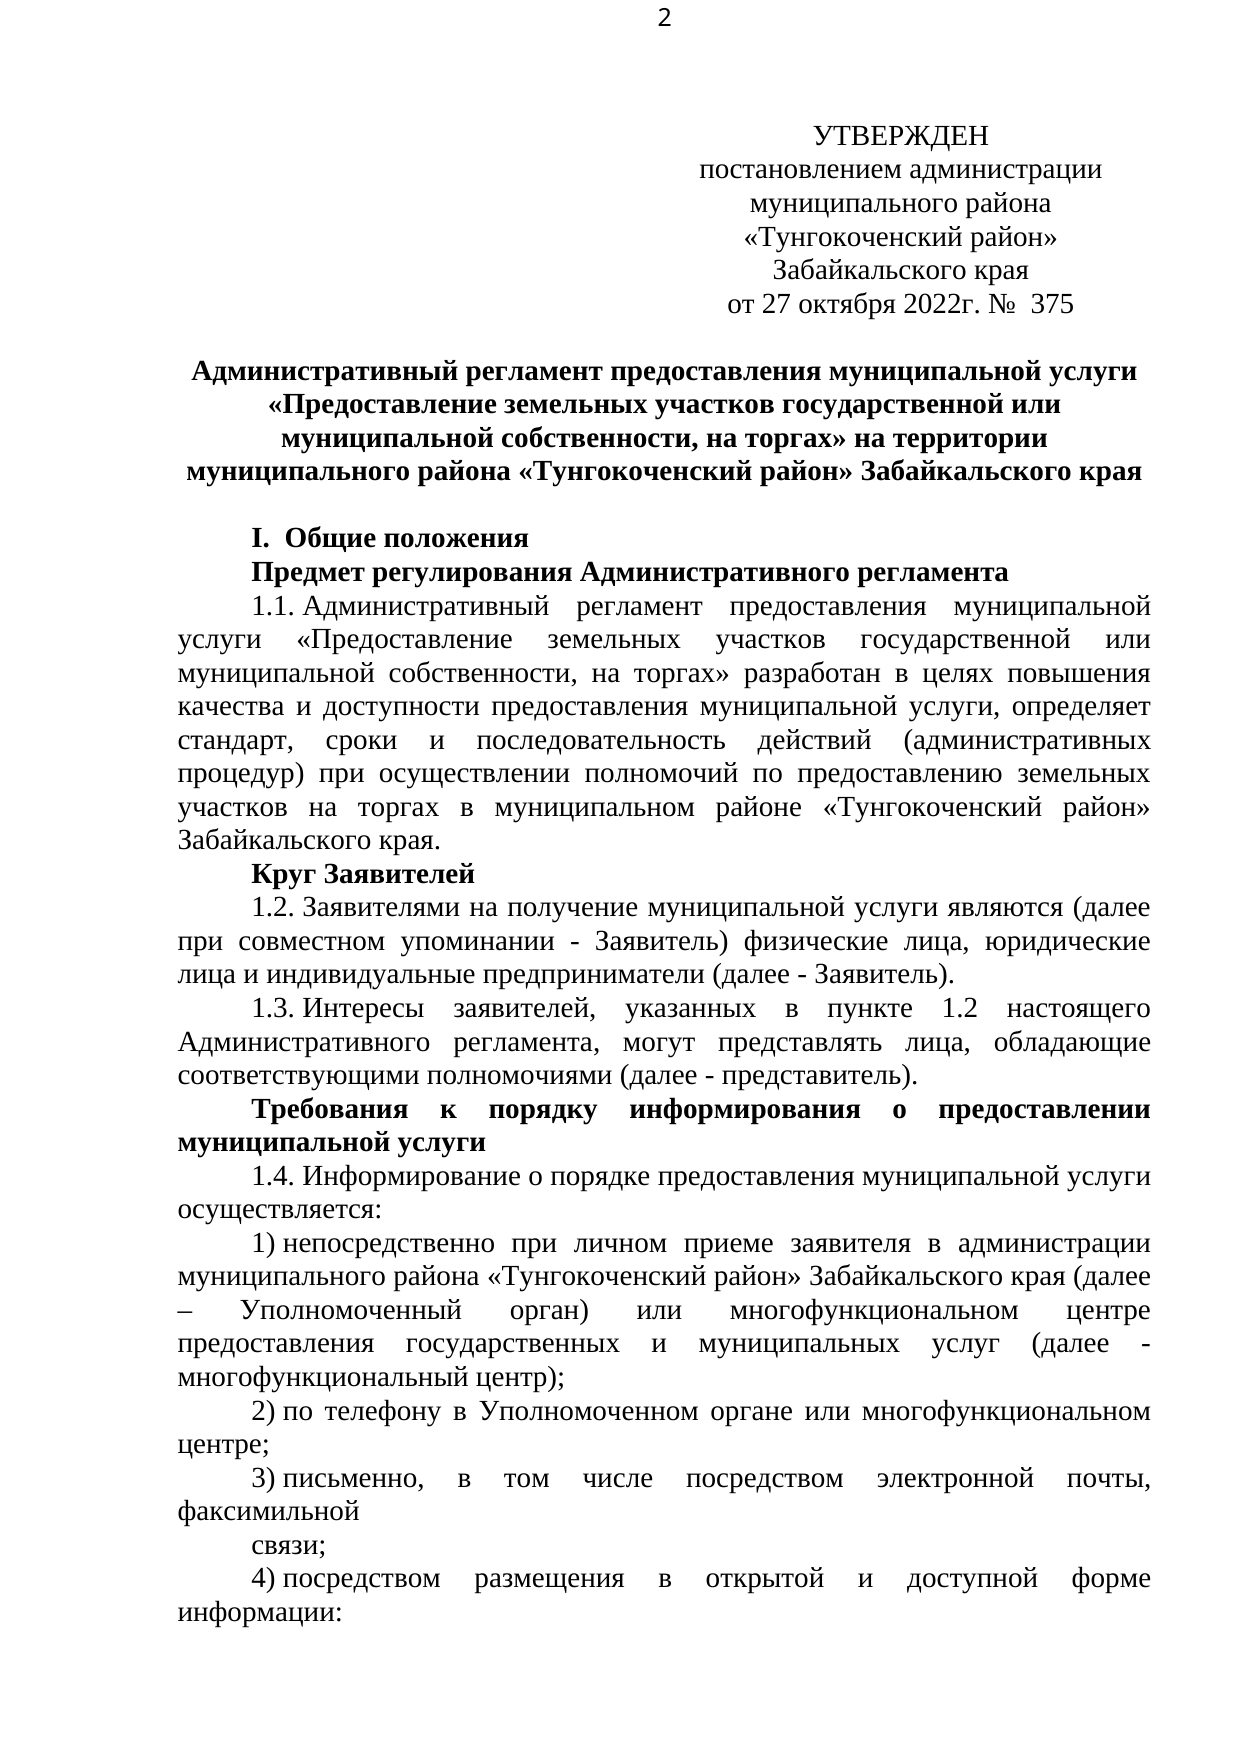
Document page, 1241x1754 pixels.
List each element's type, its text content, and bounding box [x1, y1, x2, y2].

text Административный регламент предоставления муниципальной услуги «Предоставление земельных участков государственной или муниципальной собственности, на торгах» на территории муниципального района «Тунгокоченский район» Забайкальского края [177, 353, 1152, 487]
text I. Общие положения [177, 521, 1152, 554]
text 1) непосредственно при личном приеме заявителя в администрации муниципального района «Тунгокоченский район» Забайкальского края (далее – Уполномоченный орган) или многофункциональном центре предоставления государственных и муниципальных услуг (далее - многофункциональный центр); [177, 1225, 1152, 1393]
text 1.1. Административный регламент предоставления муниципальной услуги «Предоставление земельных участков государственной или муниципальной собственности, на торгах» разработан в целях повышения качества и доступности предоставления муниципальной услуги, определяет стандарт, сроки и последовательность действий (административных процедур) при осуществлении полномочий по предоставлению земельных участков на торгах в муниципальном районе «Тунгокоченский район» Забайкальского края. [177, 588, 1152, 856]
text УТВЕРЖДЕН [650, 118, 1152, 152]
text постановлением администрации муниципального района «Тунгокоченский район» Забайкальского края [650, 152, 1152, 286]
text 4) посредством размещения в открытой и доступной форме информации: [177, 1560, 1152, 1627]
text Круг Заявителей [177, 856, 1152, 889]
text связи; [177, 1527, 1152, 1560]
text Предмет регулирования Административного регламента [177, 554, 1152, 588]
text 3) письменно, в том числе посредством электронной почты, факсимильной [177, 1460, 1152, 1527]
text 1.3. Интересы заявителей, указанных в пункте 1.2 настоящего Административного регламента, могут представлять лица, обладающие соответствующими полномочиями (далее - представитель). [177, 990, 1152, 1091]
text 1.2. Заявителями на получение муниципальной услуги являются (далее при совместном упоминании - Заявитель) физические лица, юридические лица и индивидуальные предприниматели (далее - Заявитель). [177, 889, 1152, 990]
text Требования к порядку информирования о предоставлении муниципальной услуги [177, 1091, 1152, 1158]
text 2) по телефону в Уполномоченном органе или многофункциональном центре; [177, 1393, 1152, 1460]
text от 27 октября 2022г. № 375 [650, 286, 1152, 319]
text 1.4. Информирование о порядке предоставления муниципальной услуги осуществляется: [177, 1158, 1152, 1225]
